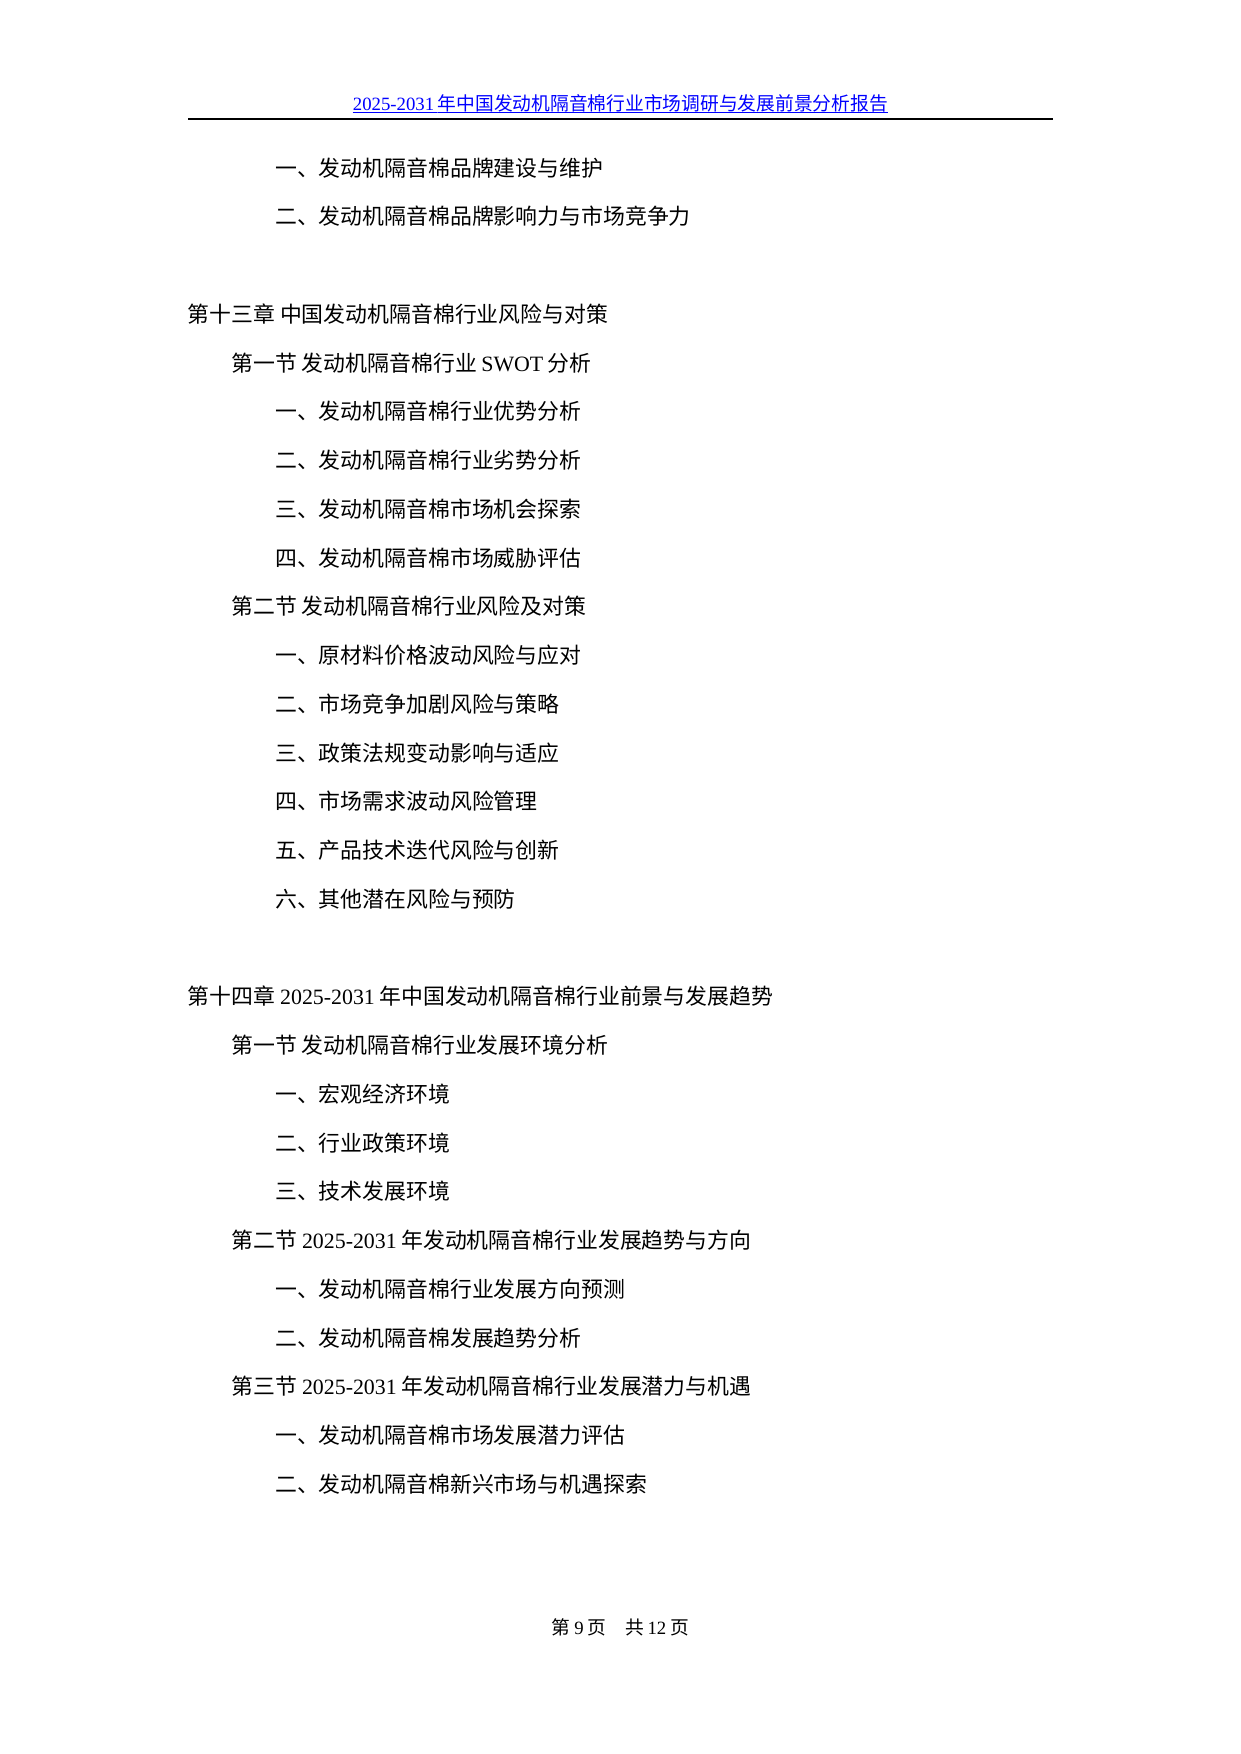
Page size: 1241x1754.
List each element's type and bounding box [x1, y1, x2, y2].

text [187, 150, 1053, 1499]
